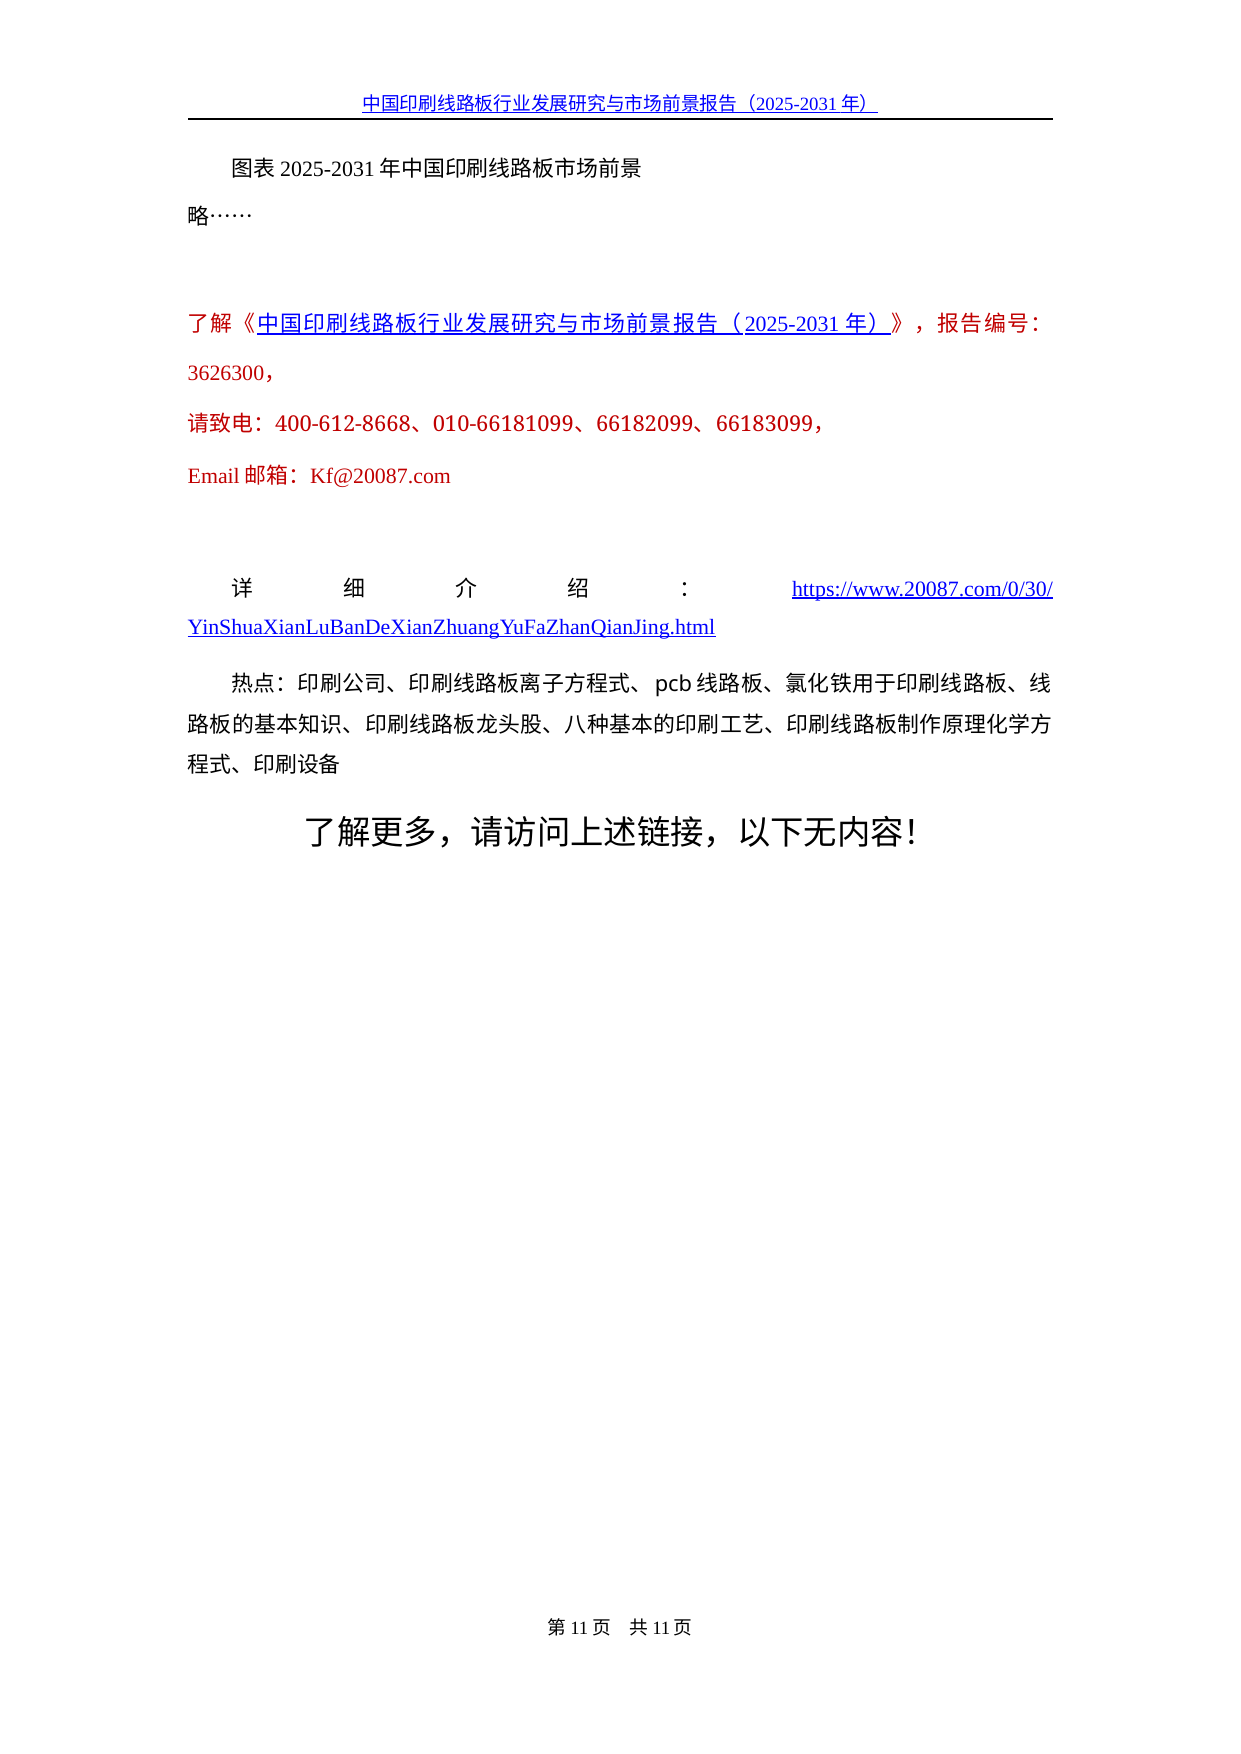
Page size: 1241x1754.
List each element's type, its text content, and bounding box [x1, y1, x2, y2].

title 了解更多，请访问上述链接，以下无内容！ [187, 797, 1053, 862]
text 热点：印刷公司、印刷线路板离子方程式、pcb线路板、氯化铁用于印刷线路板、线路板的基本知识、印刷线路板龙头股、八种基本的印刷工艺、印刷线路板制作原理化学方程式、印刷设备 [187, 666, 1053, 779]
text 请致电：400-612-8668、010-66181099、66182099、66183099， [187, 406, 1053, 438]
text 了解《中国印刷线路板行业发展研究与市场前景报告（2025-2031年）》，报告编号：3626300， [187, 305, 1053, 387]
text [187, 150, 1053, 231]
text Email邮箱：Kf@20087.com [187, 457, 1053, 490]
text 详细介绍：https://www.20087.com/0/30/YinShuaXianLuBanDeXianZhuangYuFaZhanQianJing.html [187, 570, 1053, 643]
